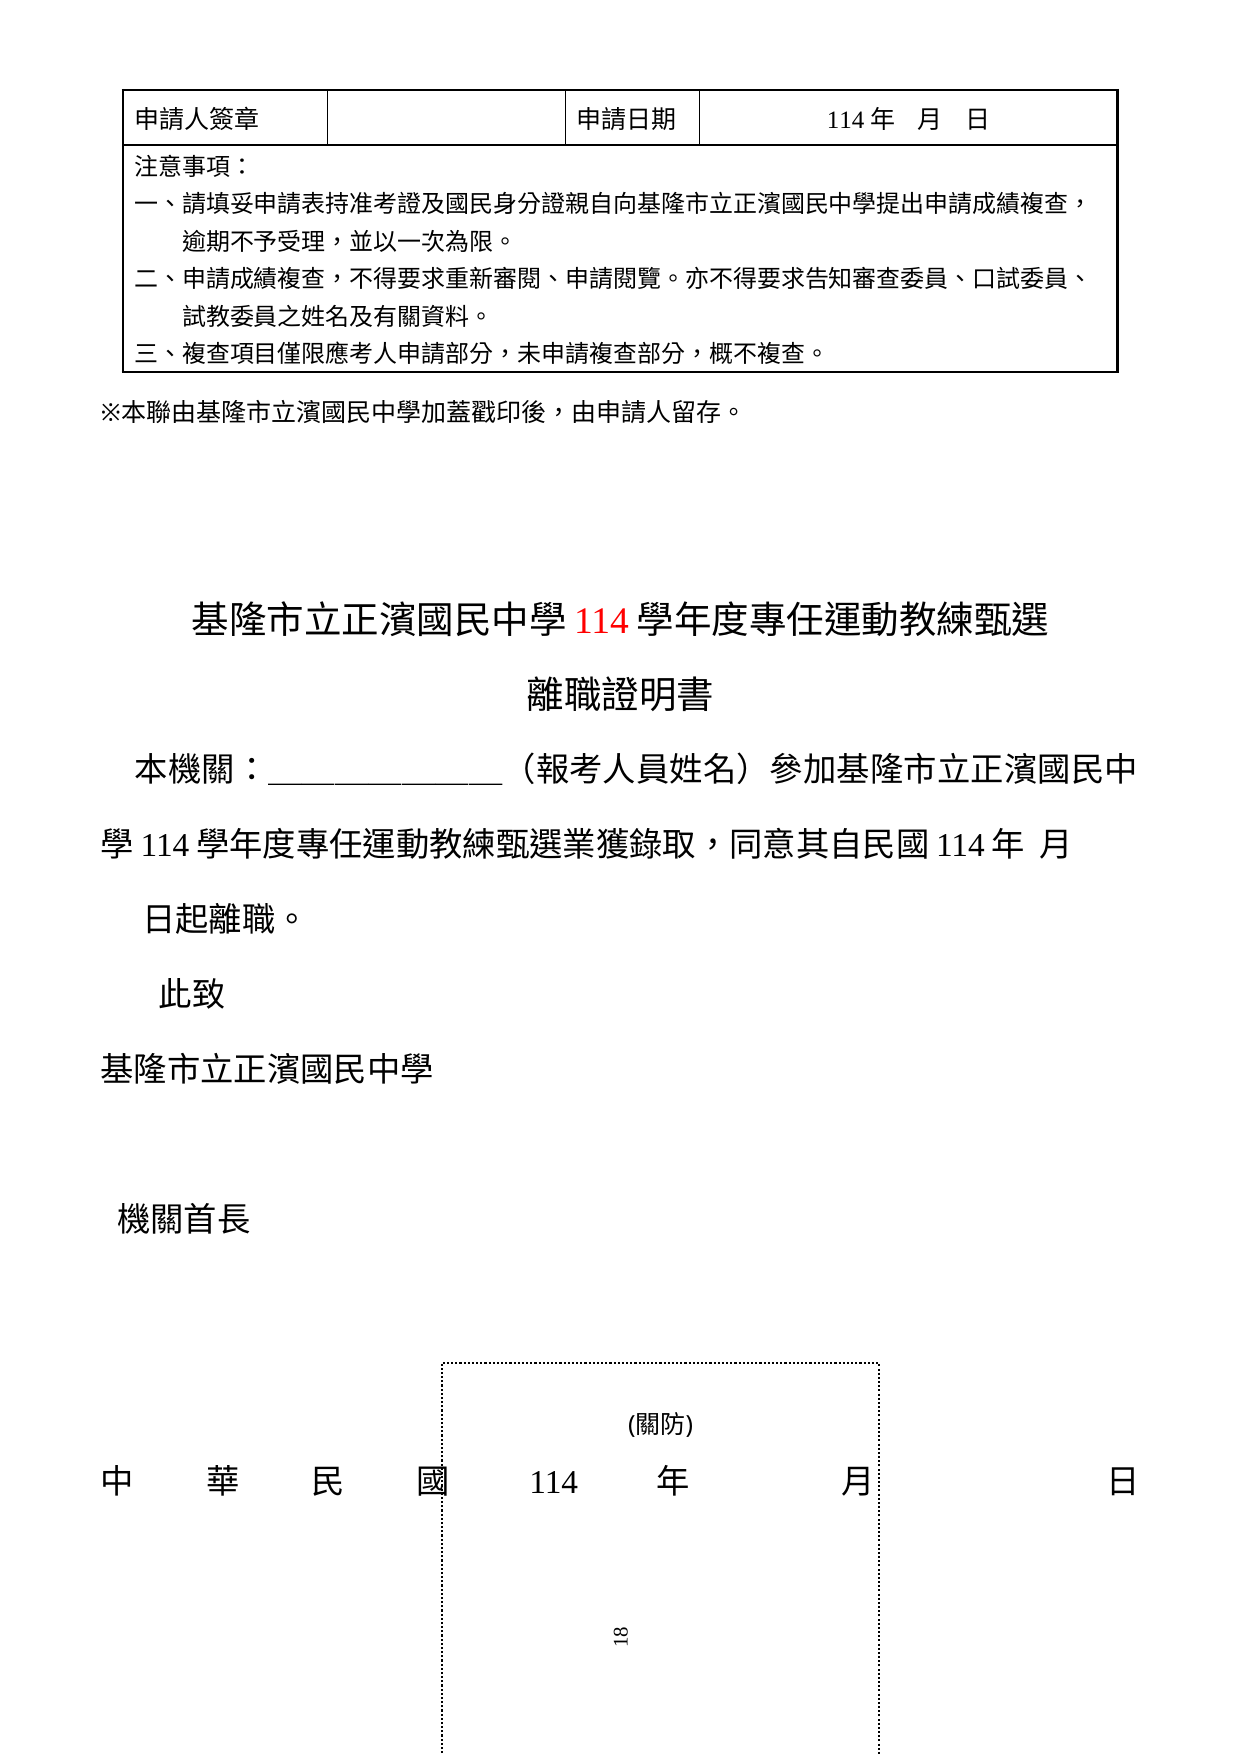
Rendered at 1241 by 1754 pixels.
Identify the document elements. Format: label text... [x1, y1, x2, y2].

text ※本聯由基隆市立濱國民中學加蓋戳印後，由申請人留存。 [100, 392, 1140, 429]
text 此致 [100, 954, 1140, 1029]
text 基隆市立正濱國民中學 [100, 1029, 1140, 1104]
table_cell 申請人簽章 [124, 91, 327, 144]
text 本機關：＿＿＿＿＿＿＿（報考人員姓名）參加基隆市立正濱國民中學114學年度專任運動教練甄選業獲錄取，同意其自民國114年 月 [100, 729, 1140, 879]
text 中華民國114年 月 日 [100, 1442, 1140, 1517]
table_cell 注意事項： 一、請填妥申請表持准考證及國民身分證親自向基隆市立正濱國民中學提出申請成績複查，逾期不予受理，並以一次為限。 二、申請成績複查，不得要求重新審閱、申請閱覽。亦不得要求告知審查委員、口試委員、試教委員之姓名及有關資料。 三、複查項目僅限應考人申請部分，未申請複查部分，概不複查。 [124, 146, 1116, 371]
table_cell 申請日期 [566, 91, 699, 144]
table_cell [328, 91, 565, 144]
text 離職證明書 [100, 654, 1140, 729]
table_cell 114 年 月 日 [700, 91, 1116, 144]
text 基隆市立正濱國民中學114學年度專任運動教練甄選 [100, 579, 1140, 654]
text 日起離職。 [100, 879, 1140, 954]
text 機關首長 [100, 1179, 1140, 1254]
